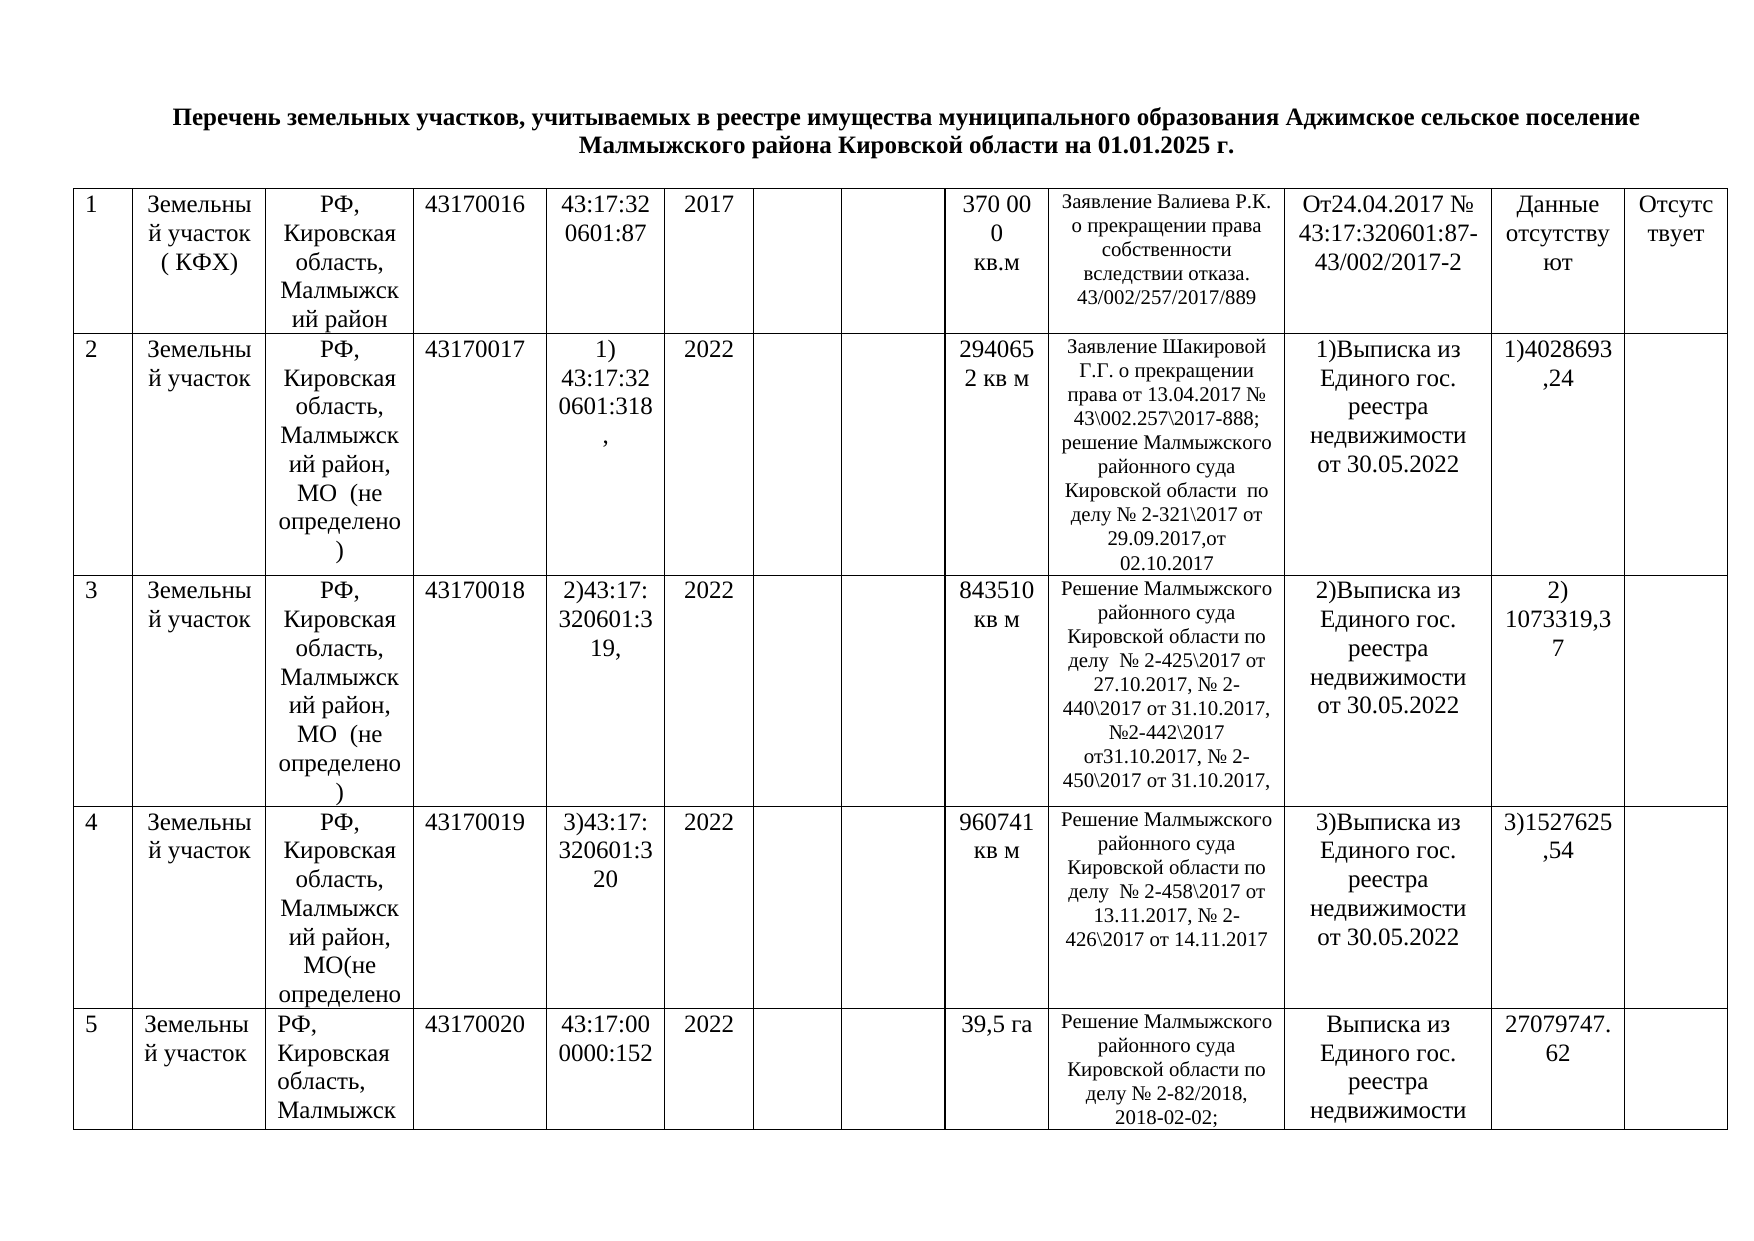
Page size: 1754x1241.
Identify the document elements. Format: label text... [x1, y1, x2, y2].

table_cell 43170017 [414, 334, 546, 574]
table_cell 43:17:000000:152 [547, 1009, 664, 1129]
table_cell 2022 [665, 576, 753, 806]
table_cell 3)1527625,54 [1492, 807, 1624, 1008]
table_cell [1285, 1009, 1491, 1129]
table_cell 2022 [665, 334, 753, 574]
table_header 1 [74, 189, 132, 333]
table_cell 2)43:17:320601:319, [547, 576, 664, 806]
table_cell Земельный участок [133, 807, 265, 1008]
table_header Данные отсутствуют [1492, 189, 1624, 333]
table_cell 2022 [665, 1009, 753, 1129]
table_header РФ, Кировская область, Малмыжский район [266, 189, 413, 333]
table_cell РФ, Кировская область, Малмыжский район, МО(не определено [266, 807, 413, 1008]
table_cell [754, 807, 841, 1008]
table_cell [842, 1009, 944, 1129]
table_header [842, 189, 944, 333]
table_cell Заявление Шакировой Г.Г. о прекращении права от 13.04.2017 № 43\002.257\2017-888; решение Малмыжского районного суда Кировской области по делу № 2-321\2017 от 29.09.2017,от 02.10.2017 [1049, 334, 1284, 574]
table_cell 43170018 [414, 576, 546, 806]
table_cell 2940652 кв м [946, 334, 1048, 574]
table_header От24.04.2017 № 43:17:320601:87-43/002/2017-2 [1285, 189, 1491, 333]
table_header 2017 [665, 189, 753, 333]
table_cell 43170019 [414, 807, 546, 1008]
table_cell 3 [74, 576, 132, 806]
table_header [754, 189, 841, 333]
table_cell [754, 576, 841, 806]
table_cell [842, 576, 944, 806]
table_cell 1) 43:17:320601:318, [547, 334, 664, 574]
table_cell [266, 1009, 413, 1129]
table_cell Решение Малмыжского районного суда Кировской области по делу № 2-425\2017 от 27.10.2017, № 2-440\2017 от 31.10.2017, №2-442\2017 от31.10.2017, № 2-450\2017 от 31.10.2017, [1049, 576, 1284, 806]
table_cell 843510 кв м [946, 576, 1048, 806]
table_cell 43170020 [414, 1009, 546, 1129]
table_cell РФ, Кировская область, Малмыжский район, МО (не определено) [266, 334, 413, 574]
text Перечень земельных участков, учитываемых в реестре имущества муниципального образования Аджимское сельское поселение Малмыжского района Кировской области на 01.01.2025 г. [118, 102, 1695, 159]
table_header Отсутствует [1625, 189, 1727, 333]
table_cell 39,5 га [946, 1009, 1048, 1129]
table_cell 3)Выписка из Единого гос. реестра недвижимости от 30.05.2022 [1285, 807, 1491, 1008]
table_cell 2)Выписка из Единого гос. реестра недвижимости от 30.05.2022 [1285, 576, 1491, 806]
table_cell 2 [74, 334, 132, 574]
table_header Заявление Валиева Р.К. о прекращении права собственности вследствии отказа. 43/002/257/2017/889 [1049, 189, 1284, 333]
table_cell [1625, 576, 1727, 806]
table_cell 2022 [665, 807, 753, 1008]
table_cell РФ, Кировская область, Малмыжский район, МО (не определено) [266, 576, 413, 806]
table_cell Земельный участок [133, 1009, 265, 1129]
table_cell Земельный участок [133, 334, 265, 574]
table_cell Решение Малмыжского районного суда Кировской области по делу № 2-458\2017 от 13.11.2017, № 2-426\2017 от 14.11.2017 [1049, 807, 1284, 1008]
table_cell [754, 1009, 841, 1129]
table_cell [1625, 1009, 1727, 1129]
table_cell 1)4028693,24 [1492, 334, 1624, 574]
table_cell [754, 334, 841, 574]
table_cell 1)Выписка из Единого гос. реестра недвижимости от 30.05.2022 [1285, 334, 1491, 574]
table_header 43170016 [414, 189, 546, 333]
table_header Земельный участок ( КФХ) [133, 189, 265, 333]
table_cell [1625, 807, 1727, 1008]
table_cell [842, 334, 944, 574]
table_cell [842, 807, 944, 1008]
table_cell 960741 кв м [946, 807, 1048, 1008]
table_cell 27079747.62 [1492, 1009, 1624, 1129]
table_cell 4 [74, 807, 132, 1008]
table_header 370 000 кв.м [946, 189, 1048, 333]
table_cell 5 [74, 1009, 132, 1129]
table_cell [1049, 1009, 1284, 1129]
table_cell 3)43:17:320601:320 [547, 807, 664, 1008]
table_cell Земельный участок [133, 576, 265, 806]
table_header 43:17:320601:87 [547, 189, 664, 333]
table_cell [1625, 334, 1727, 574]
table_cell 2) 1073319,37 [1492, 576, 1624, 806]
